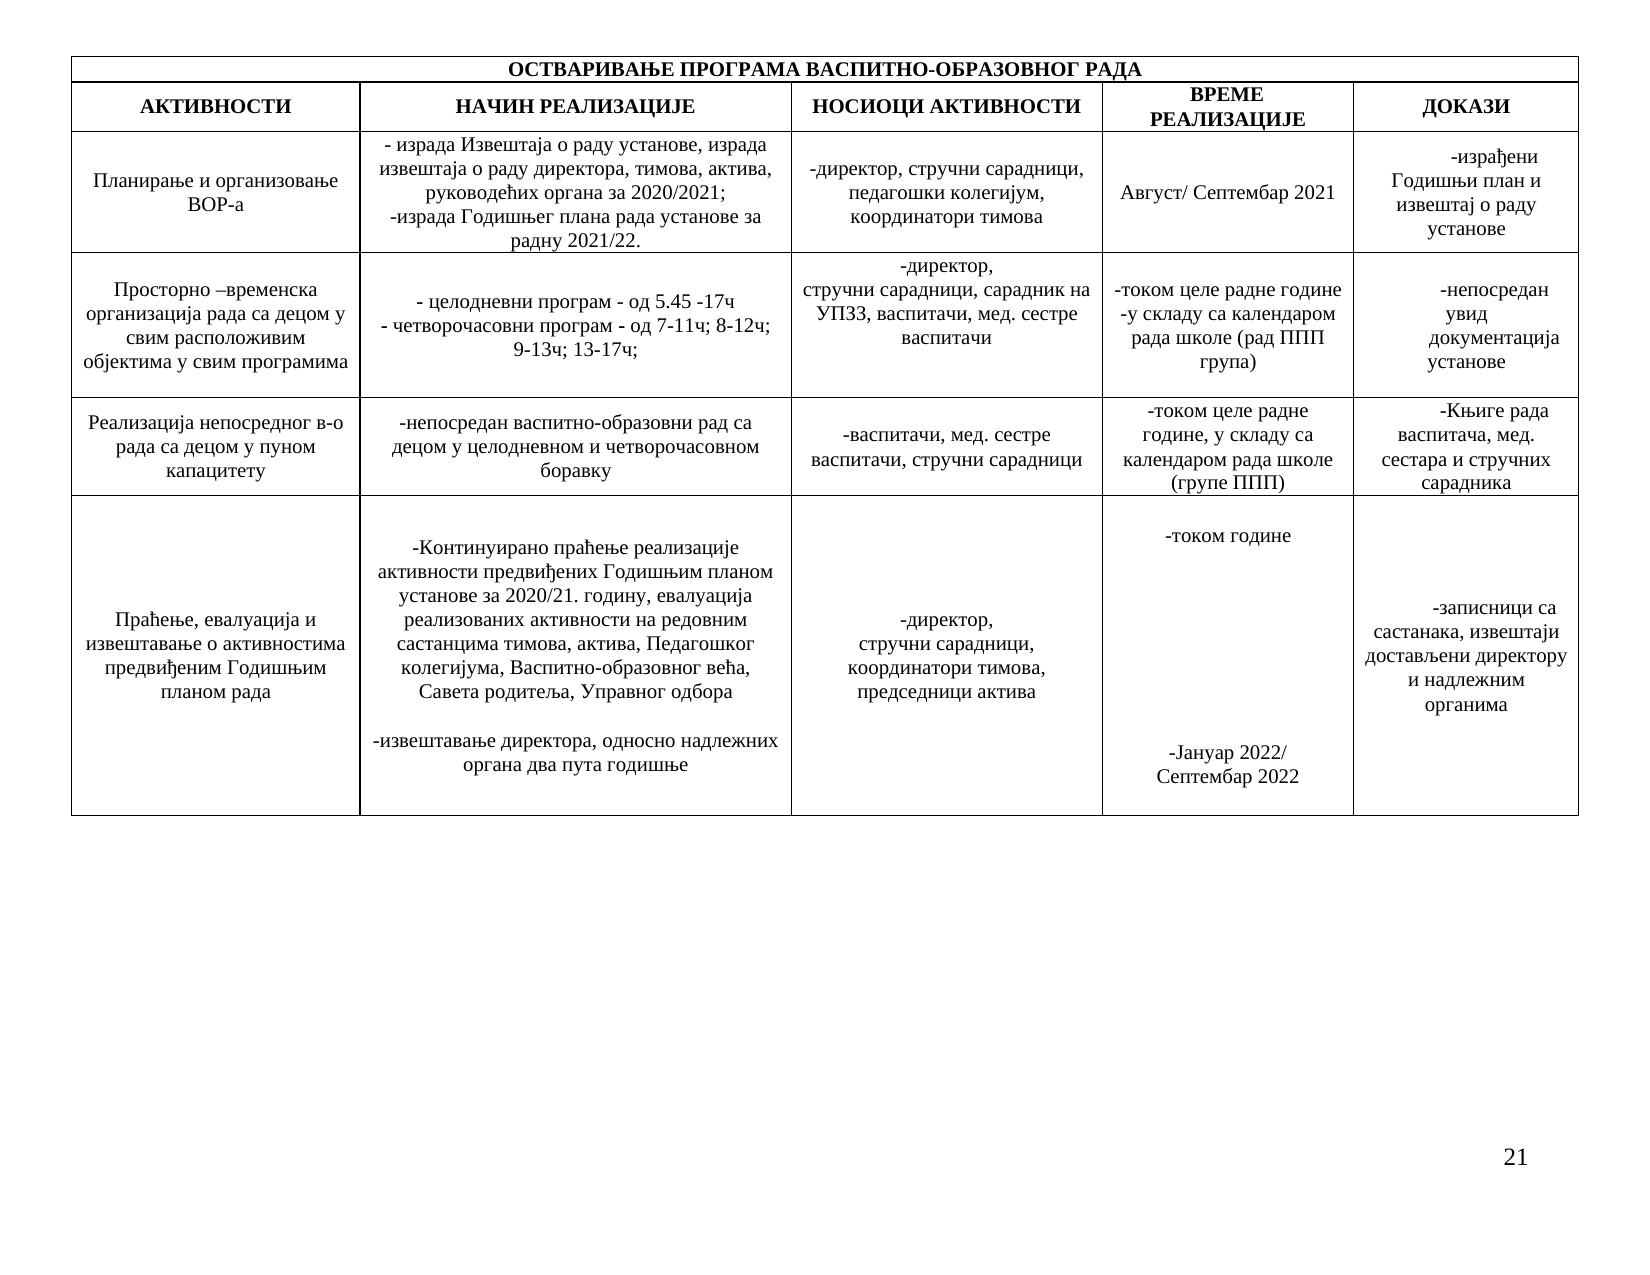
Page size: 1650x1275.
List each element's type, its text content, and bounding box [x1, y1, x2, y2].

table_cell -васпитачи, мед. сестре васпитачи, стручни сарадници [792, 398, 1102, 494]
table_cell Август/ Септембар 2021 [1103, 132, 1353, 252]
table_cell - целодневни програм - од 5.45 -17ч - четворочасовни програм - од 7-11ч; 8-12ч; 9-13ч; 13-17ч; [361, 253, 791, 397]
table_cell -записници са састанака, извештаји достављени директору и надлежним органима [1354, 496, 1578, 815]
table_cell Реализација непосредног в-о рада са децом у пуном капацитету [72, 398, 359, 494]
table_cell - израда Извештаја о раду установе, израда извештаја о раду директора, тимова, актива, руководећих органа за 2020/2021; -израда Годишњег плана рада установе за радну 2021/22. [361, 132, 791, 252]
table_cell -Континуирано праћење реализације активности предвиђених Годишњим планом установе за 2020/21. годину, евалуација реализованих активности на редовним састанцима тимова, актива, Педагошког колегијума, Васпитно-образовног већа, Савета родитеља, Управног одбора -извештавање директора, односно надлежних органа два пута годишње [361, 496, 791, 815]
table_header ОСТВАРИВАЊЕ ПРОГРАМА ВАСПИТНО-ОБРАЗОВНОГ РАДА [72, 57, 1578, 81]
table_cell -директор, стручни сарадници, сарадник на УПЗЗ, васпитачи, мед. сестре васпитачи [792, 253, 1102, 397]
table_cell -током године -Јануар 2022/ Септембар 2022 [1103, 496, 1353, 815]
table_cell Просторно –временска организација рада са децом у свим расположивим објектима у свим програмима [72, 253, 359, 397]
table_cell -непосредан васпитно-образовни рад са децом у целодневном и четворочасовном боравку [361, 398, 791, 494]
table_cell -Књиге рада васпитача, мед. сестара и стручних сарадника [1354, 398, 1578, 494]
table_cell АКТИВНОСТИ [72, 83, 359, 131]
table_cell Праћење, евалуација и извештавање о активностима предвиђеним Годишњим планом рада [72, 496, 359, 815]
table_cell ВРЕМЕ РЕАЛИЗАЦИЈЕ [1103, 83, 1353, 131]
table_cell Планирање и организовање ВОР-а [72, 132, 359, 252]
table_cell ДОКАЗИ [1354, 83, 1578, 131]
table_cell -директор, стручни сарадници, педагошки колегијум, координатори тимова [792, 132, 1102, 252]
table_cell -директор, стручни сарадници, координатори тимова, председници актива [792, 496, 1102, 815]
table_cell -током целе радне године, у складу са календаром рада школе (групе ППП) [1103, 398, 1353, 494]
table_cell НОСИОЦИ АКТИВНОСТИ [792, 83, 1102, 131]
table_cell -непосредан увид документација установе [1354, 253, 1578, 397]
table_cell -током целе радне године -у складу са календаром рада школе (рад ППП група) [1103, 253, 1353, 397]
table_cell НАЧИН РЕАЛИЗАЦИЈЕ [361, 83, 791, 131]
table_cell -израђени Годишњи план и извештај о раду установе [1354, 132, 1578, 252]
